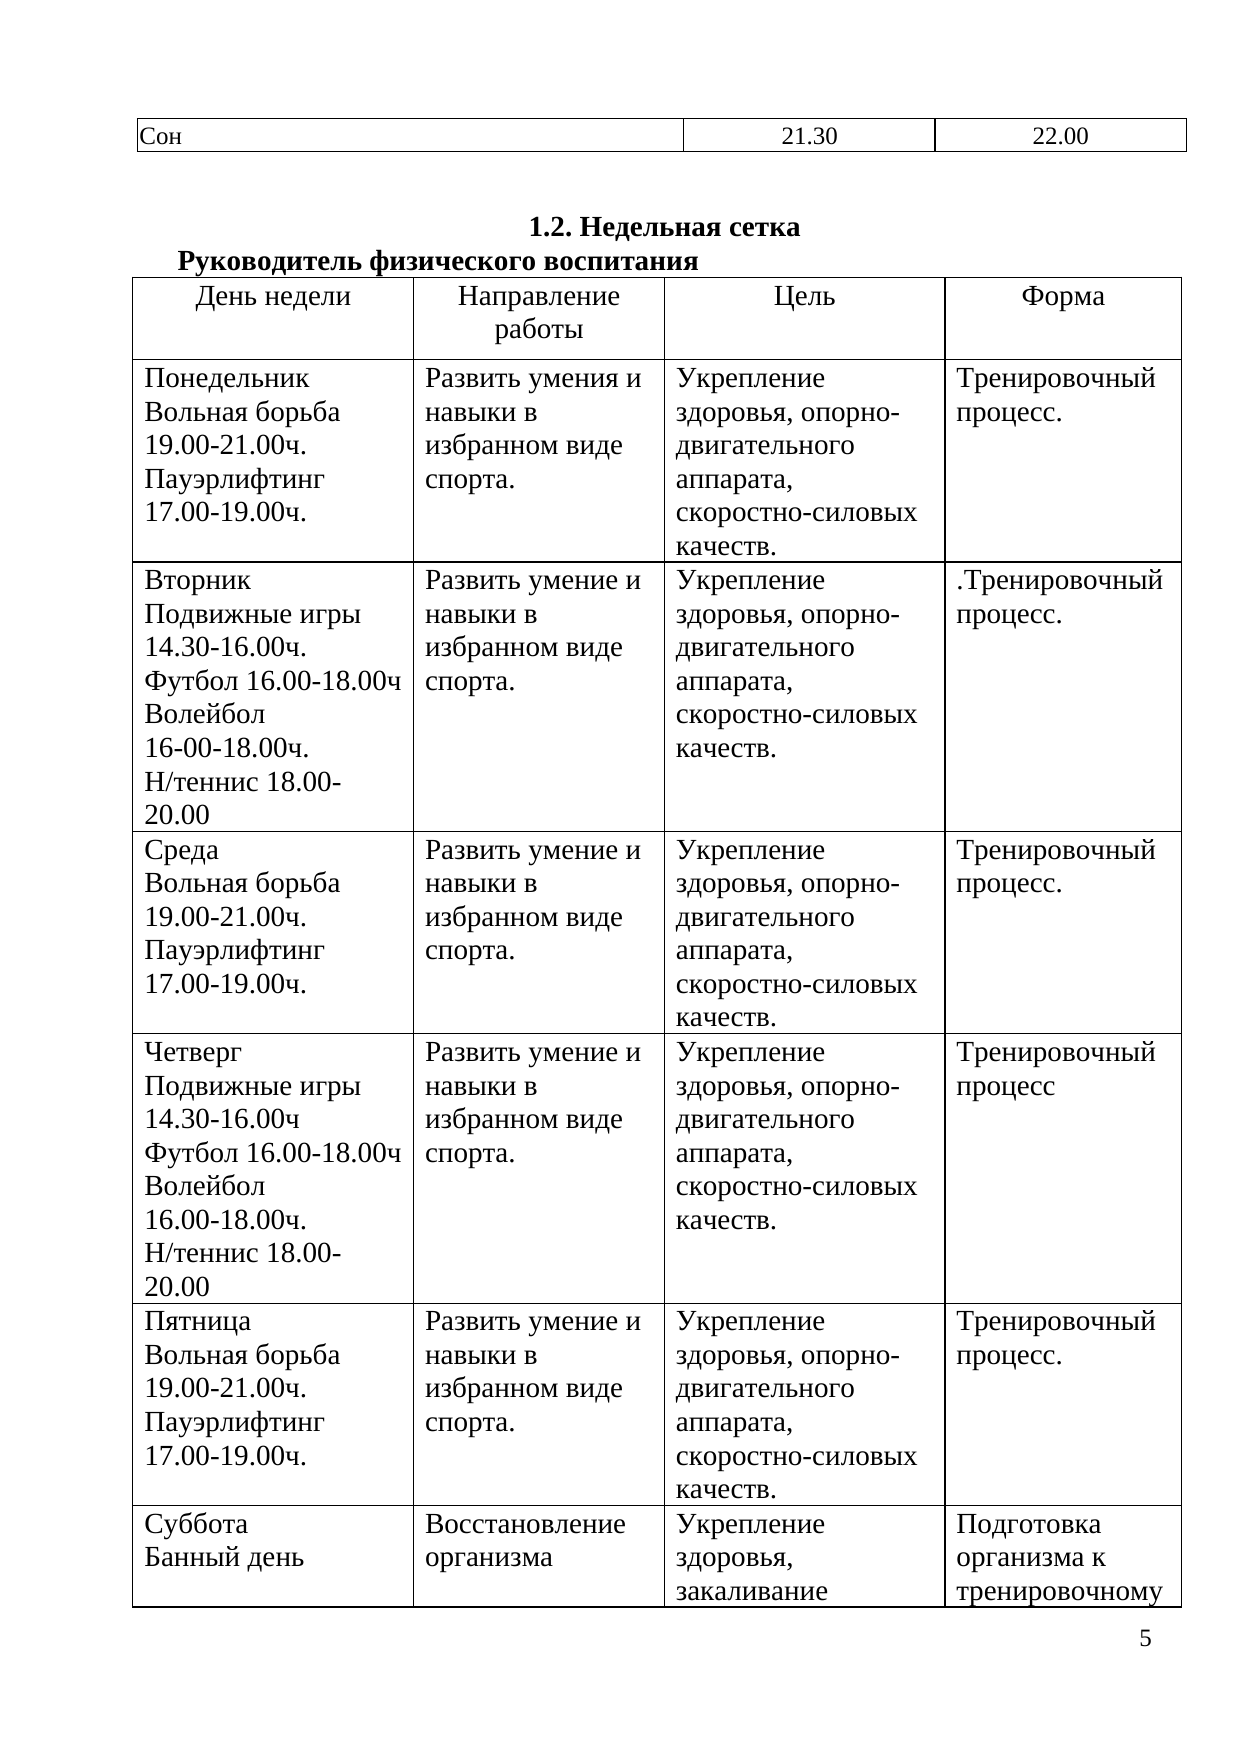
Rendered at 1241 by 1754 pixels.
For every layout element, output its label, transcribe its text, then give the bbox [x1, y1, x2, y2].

table_header День недели [133, 278, 413, 359]
text Руководитель физического воспитания [177, 243, 1152, 277]
text 1.2. Недельная сетка [177, 209, 1152, 243]
table_cell Тренировочный процесс. [946, 360, 1181, 561]
table_cell Тренировочный процесс. [946, 832, 1181, 1033]
table_cell Тренировочный процесс. [946, 1304, 1181, 1505]
table_header Форма [946, 278, 1181, 359]
table_cell Укрепление здоровья, опорно-двигательного аппарата, скоростно-силовых качеств. [665, 360, 944, 561]
table_cell Пятница Вольная борьба 19.00-21.00ч. Пауэрлифтинг 17.00-19.00ч. [133, 1304, 413, 1505]
table_cell Развить умение и навыки в избранном виде спорта. [414, 1034, 664, 1302]
table_header Направление работы [414, 278, 664, 359]
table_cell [414, 1506, 664, 1606]
table_cell Развить умение и навыки в избранном виде спорта. [414, 563, 664, 831]
table_cell Развить умение и навыки в избранном виде спорта. [414, 832, 664, 1033]
table_cell Среда Вольная борьба 19.00-21.00ч. Пауэрлифтинг 17.00-19.00ч. [133, 832, 413, 1033]
table_cell Укрепление здоровья, опорно-двигательного аппарата, скоростно-силовых качеств. [665, 563, 944, 831]
table_cell 22.00 [936, 119, 1186, 151]
table_cell Тренировочный процесс [946, 1034, 1181, 1302]
table_cell Укрепление здоровья, опорно-двигательного аппарата, скоростно-силовых качеств. [665, 1034, 944, 1302]
table_cell Укрепление здоровья, опорно-двигательного аппарата, скоростно-силовых качеств. [665, 832, 944, 1033]
table_cell Четверг Подвижные игры 14.30-16.00ч Футбол 16.00-18.00ч Волейбол 16.00-18.00ч. Н/теннис 18.00-20.00 [133, 1034, 413, 1302]
table_cell Понедельник Вольная борьба 19.00-21.00ч. Пауэрлифтинг 17.00-19.00ч. [133, 360, 413, 561]
table_cell .Тренировочный процесс. [946, 563, 1181, 831]
table_cell Развить умения и навыки в избранном виде спорта. [414, 360, 664, 561]
table_cell Укрепление здоровья, опорно-двигательного аппарата, скоростно-силовых качеств. [665, 1304, 944, 1505]
table_cell 21.30 [684, 119, 934, 151]
table_cell Развить умение и навыки в избранном виде спорта. [414, 1304, 664, 1505]
table_cell Суббота Банный день [133, 1506, 413, 1606]
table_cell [946, 1506, 1181, 1606]
table_cell Вторник Подвижные игры 14.30-16.00ч. Футбол 16.00-18.00ч Волейбол 16-00-18.00ч. Н/теннис 18.00-20.00 [133, 563, 413, 831]
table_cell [665, 1506, 944, 1606]
table_cell Сон [138, 119, 683, 151]
table_header Цель [665, 278, 944, 359]
